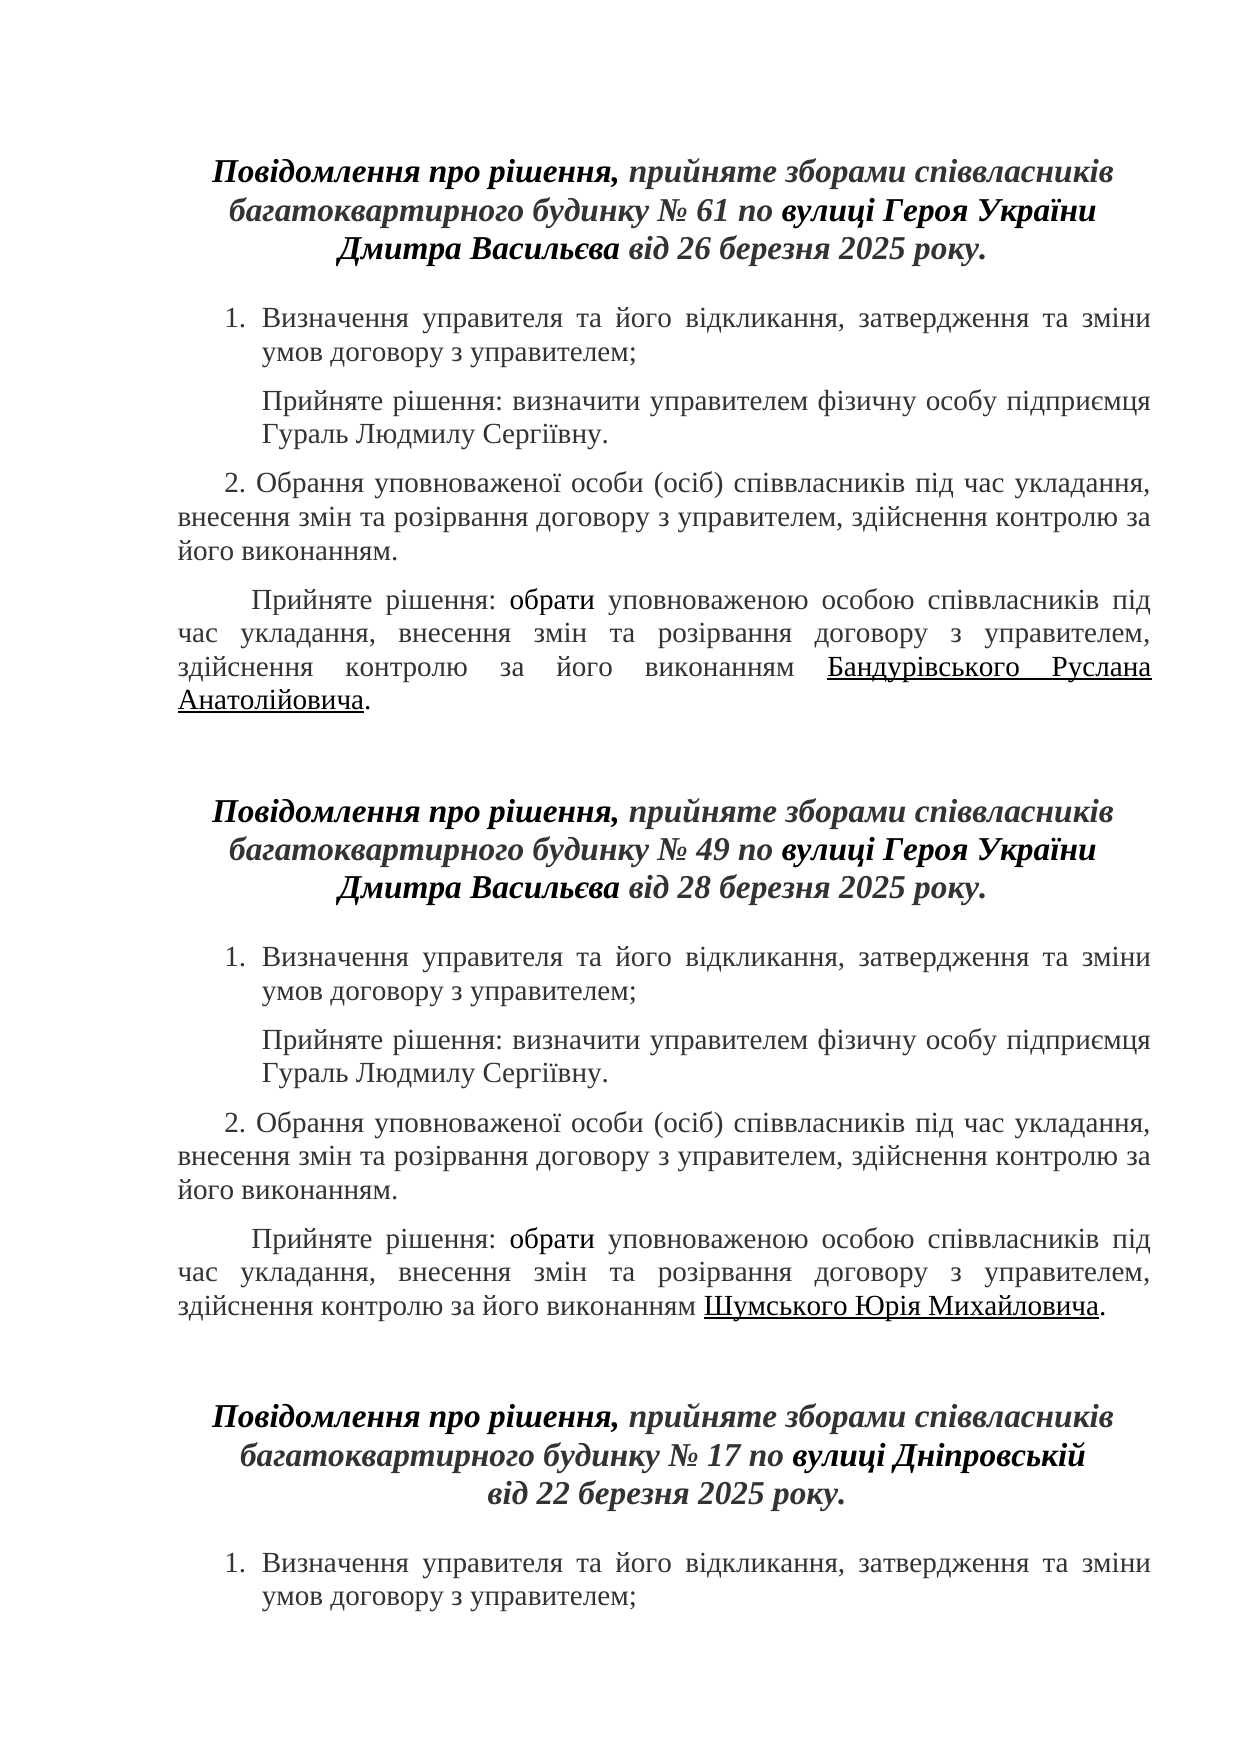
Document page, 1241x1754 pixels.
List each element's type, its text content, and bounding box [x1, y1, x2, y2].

text від 22 березня 2025 року. [177, 1473, 1152, 1511]
list Визначення управителя та його відкликання, затвердження та зміни умов договору з управителем; [224, 1545, 1152, 1612]
text Прийняте рішення: обрати уповноваженою особою співвласників під час укладання, внесення змін та розірвання договору з управителем, здійснення контролю за його виконанням Бандурівського Руслана Анатолійовича. [177, 582, 608, 615]
text Повідомлення про рішення, прийняте зборами співвласників багатоквартирного будинку № 49 по вулиці Героя України Дмитра Васильєва від 28 березня 2025 року. [177, 791, 1152, 906]
text Повідомлення про рішення, прийняте зборами співвласників багатоквартирного будинку № 61 по вулиці Героя України Дмитра Васильєва від 26 березня 2025 року. [177, 152, 1152, 267]
text Прийняте рішення: визначити управителем фізичну особу підприємця Гураль Людмилу Сергіївну. [262, 1022, 1152, 1089]
text Прийняте рішення: обрати уповноваженою особою співвласників під час укладання, внесення змін та розірвання договору з управителем, здійснення контролю за його виконанням Шумського Юрія Михайловича. [696, 1288, 1152, 1322]
text Прийняте рішення: обрати уповноваженою особою співвласників під час укладання, внесення змін та розірвання договору з управителем, здійснення контролю за його виконанням Бандурівського Руслана Анатолійовича. [177, 649, 1152, 716]
text Повідомлення про рішення, прийняте зборами співвласників багатоквартирного будинку № 17 по вулиці Дніпровській [177, 1396, 1152, 1473]
text Прийняте рішення: визначити управителем фізичну особу підприємця Гураль Людмилу Сергіївну. [262, 383, 1152, 450]
text Прийняте рішення: обрати уповноваженою особою співвласників під час укладання, внесення змін та розірвання договору з управителем, здійснення контролю за його виконанням Шумського Юрія Михайловича. [177, 1221, 1152, 1255]
list Визначення управителя та його відкликання, затвердження та зміни умов договору з управителем; [224, 939, 1152, 1006]
list Визначення управителя та його відкликання, затвердження та зміни умов договору з управителем; [224, 300, 1152, 367]
